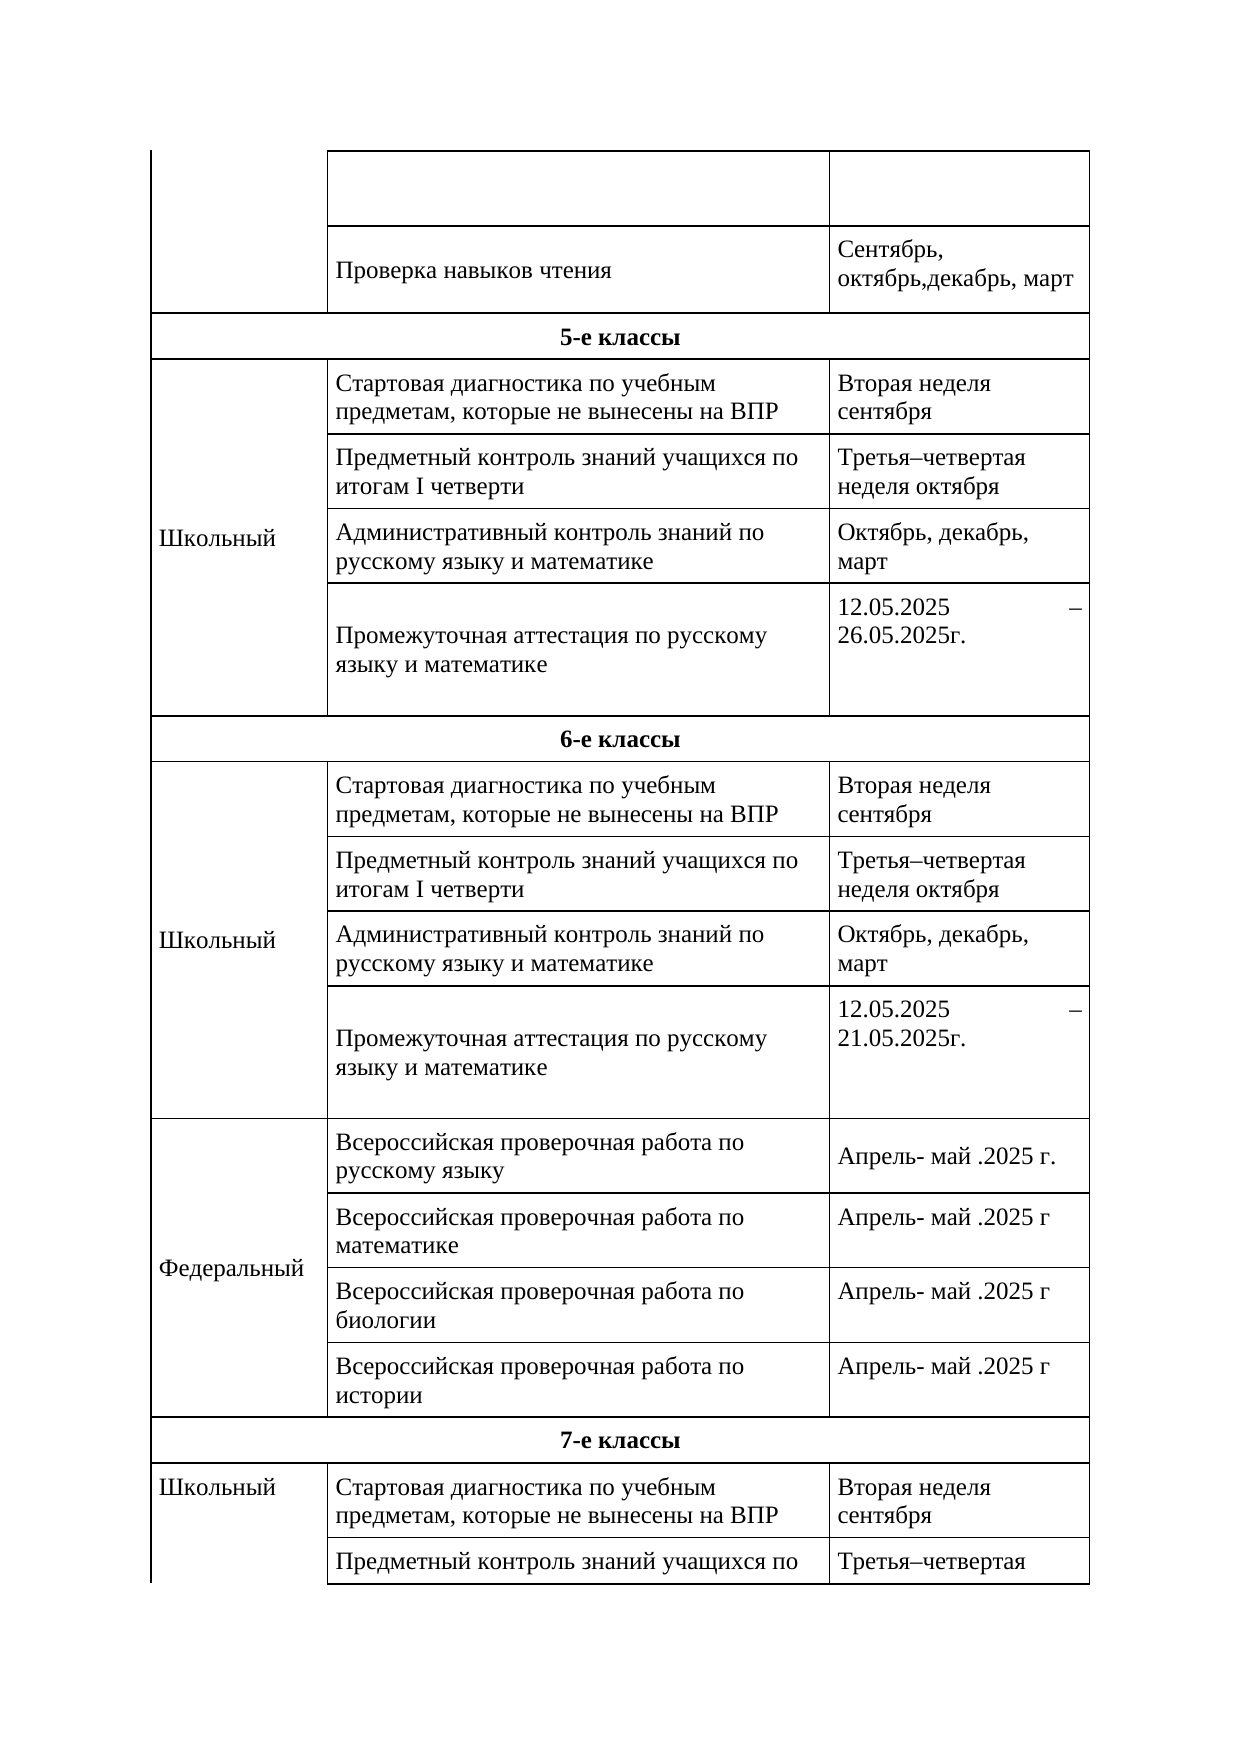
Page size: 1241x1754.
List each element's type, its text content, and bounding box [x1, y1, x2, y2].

table_cell 7-е классы [152, 1418, 1089, 1462]
table_cell 5-е классы [152, 314, 1089, 358]
table_cell Предметный контроль знаний учащихся по итогам I четверти [328, 837, 829, 910]
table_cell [830, 1538, 1089, 1583]
table_cell Школьный [152, 360, 327, 715]
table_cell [830, 152, 1089, 225]
table_cell Промежуточная аттестация по русскому языку и математике [328, 987, 829, 1117]
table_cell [328, 152, 829, 225]
table_cell 12.05.2025 – 26.05.2025г. [830, 584, 1089, 715]
table_cell Третья–четвертая неделя октября [830, 435, 1089, 508]
table_cell Проверка навыков чтения [328, 227, 829, 312]
table_cell Стартовая диагностика по учебным предметам, которые не вынесены на ВПР [328, 762, 829, 836]
table_cell Промежуточная аттестация по русскому языку и математике [328, 584, 829, 715]
table_cell Школьный [152, 762, 327, 1117]
table_cell Стартовая диагностика по учебным предметам, которые не вынесены на ВПР [328, 360, 829, 433]
table_cell Административный контроль знаний по русскому языку и математике [328, 912, 829, 985]
table_cell Октябрь, декабрь, март [830, 509, 1089, 582]
table_cell 6-е классы [152, 717, 1089, 761]
table_cell Всероссийская проверочная работа по биологии [328, 1268, 829, 1342]
table_cell 12.05.2025 – 21.05.2025г. [830, 987, 1089, 1117]
table_cell Апрель- май .2025 г. [830, 1119, 1089, 1192]
table_cell Всероссийская проверочная работа по истории [328, 1343, 829, 1416]
table_cell Всероссийская проверочная работа по русскому языку [328, 1119, 829, 1192]
table_cell Октябрь, декабрь, март [830, 912, 1089, 985]
table_cell Апрель- май .2025 г [830, 1194, 1089, 1267]
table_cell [328, 1538, 829, 1583]
table_cell Вторая неделя сентября [830, 762, 1089, 836]
table_cell Апрель- май .2025 г [830, 1268, 1089, 1342]
table_cell Сентябрь, октябрь,декабрь, март [830, 227, 1089, 312]
table_cell Всероссийская проверочная работа по математике [328, 1194, 829, 1267]
table_cell Предметный контроль знаний учащихся по итогам I четверти [328, 435, 829, 508]
table_cell Школьный [152, 1464, 327, 1583]
table_cell Вторая неделя сентября [830, 1464, 1089, 1537]
table_cell Административный контроль знаний по русскому языку и математике [328, 509, 829, 582]
table_cell Вторая неделя сентября [830, 360, 1089, 433]
table_cell Третья–четвертая неделя октября [830, 837, 1089, 910]
table_cell Федеральный [152, 1119, 327, 1416]
table_cell Апрель- май .2025 г [830, 1343, 1089, 1416]
table_cell Стартовая диагностика по учебным предметам, которые не вынесены на ВПР [328, 1464, 829, 1537]
